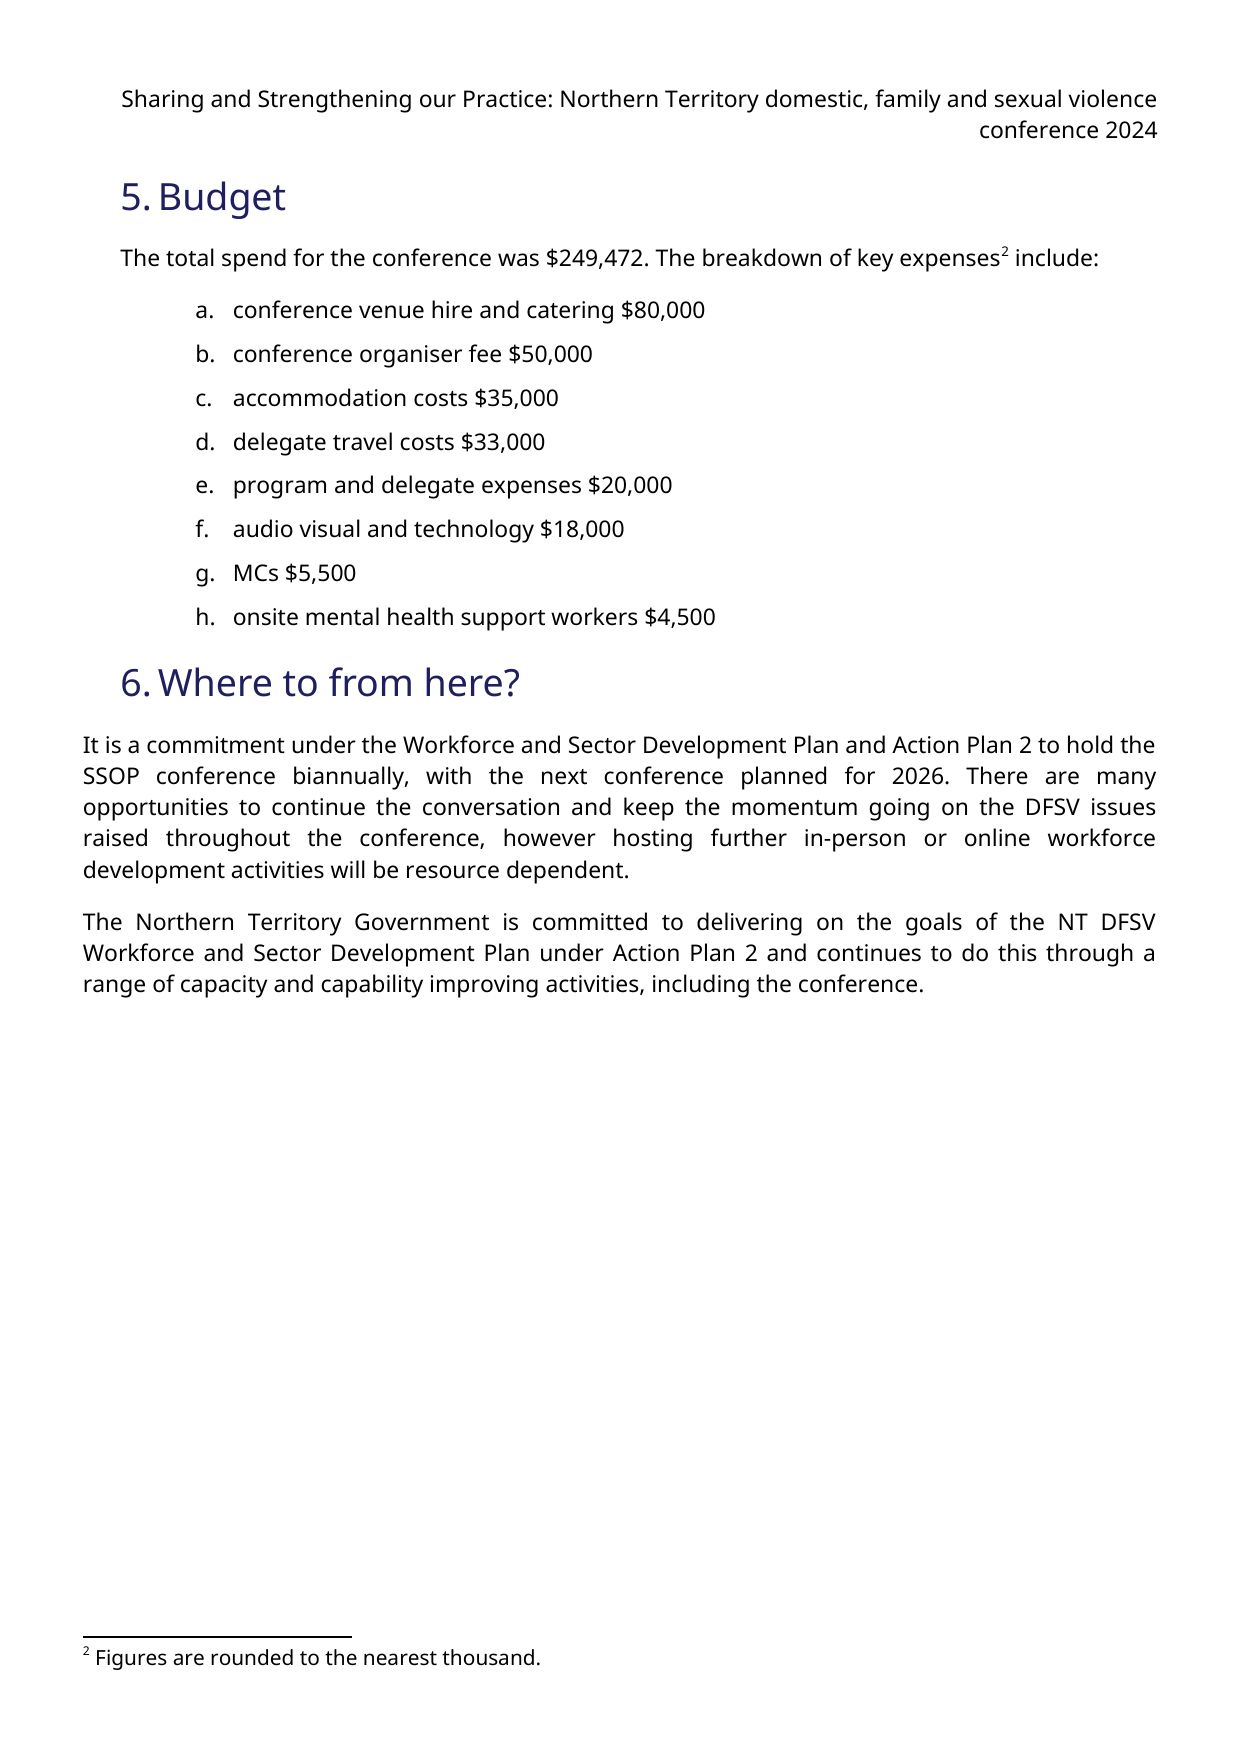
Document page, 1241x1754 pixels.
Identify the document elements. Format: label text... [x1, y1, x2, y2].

list program and delegate expenses $20,000 [195, 469, 1157, 500]
list conference venue hire and catering $80,000 [195, 294, 1157, 325]
text The total spend for the conference was $249,472. The breakdown of key expenses include: [120, 242, 1157, 273]
list delegate travel costs $33,000 [195, 425, 1157, 457]
list accommodation costs $35,000 [195, 382, 1157, 413]
subtitle Budget [120, 170, 1157, 221]
list conference organiser fee $50,000 [195, 338, 1157, 369]
list MCs $5,500 [195, 557, 1157, 588]
list audio visual and technology $18,000 [195, 513, 1157, 544]
list onsite mental health support workers $4,500 [195, 600, 1157, 632]
text It is a commitment under the Workforce and Sector Development Plan and Action Plan 2 to hold the SSOP conference biannually, with the next conference planned for 2026. There are many opportunities to continue the conversation and keep the momentum going on the DFSV issues raised throughout the conference, however hosting further in-person or online workforce development activities will be resource dependent. [83, 728, 1157, 885]
text The Northern Territory Government is committed to delivering on the goals of the NT DFSV Workforce and Sector Development Plan under Action Plan 2 and continues to do this through a range of capacity and capability improving activities, including the conference. [83, 906, 1157, 999]
subtitle Where to from here? [120, 657, 1157, 708]
